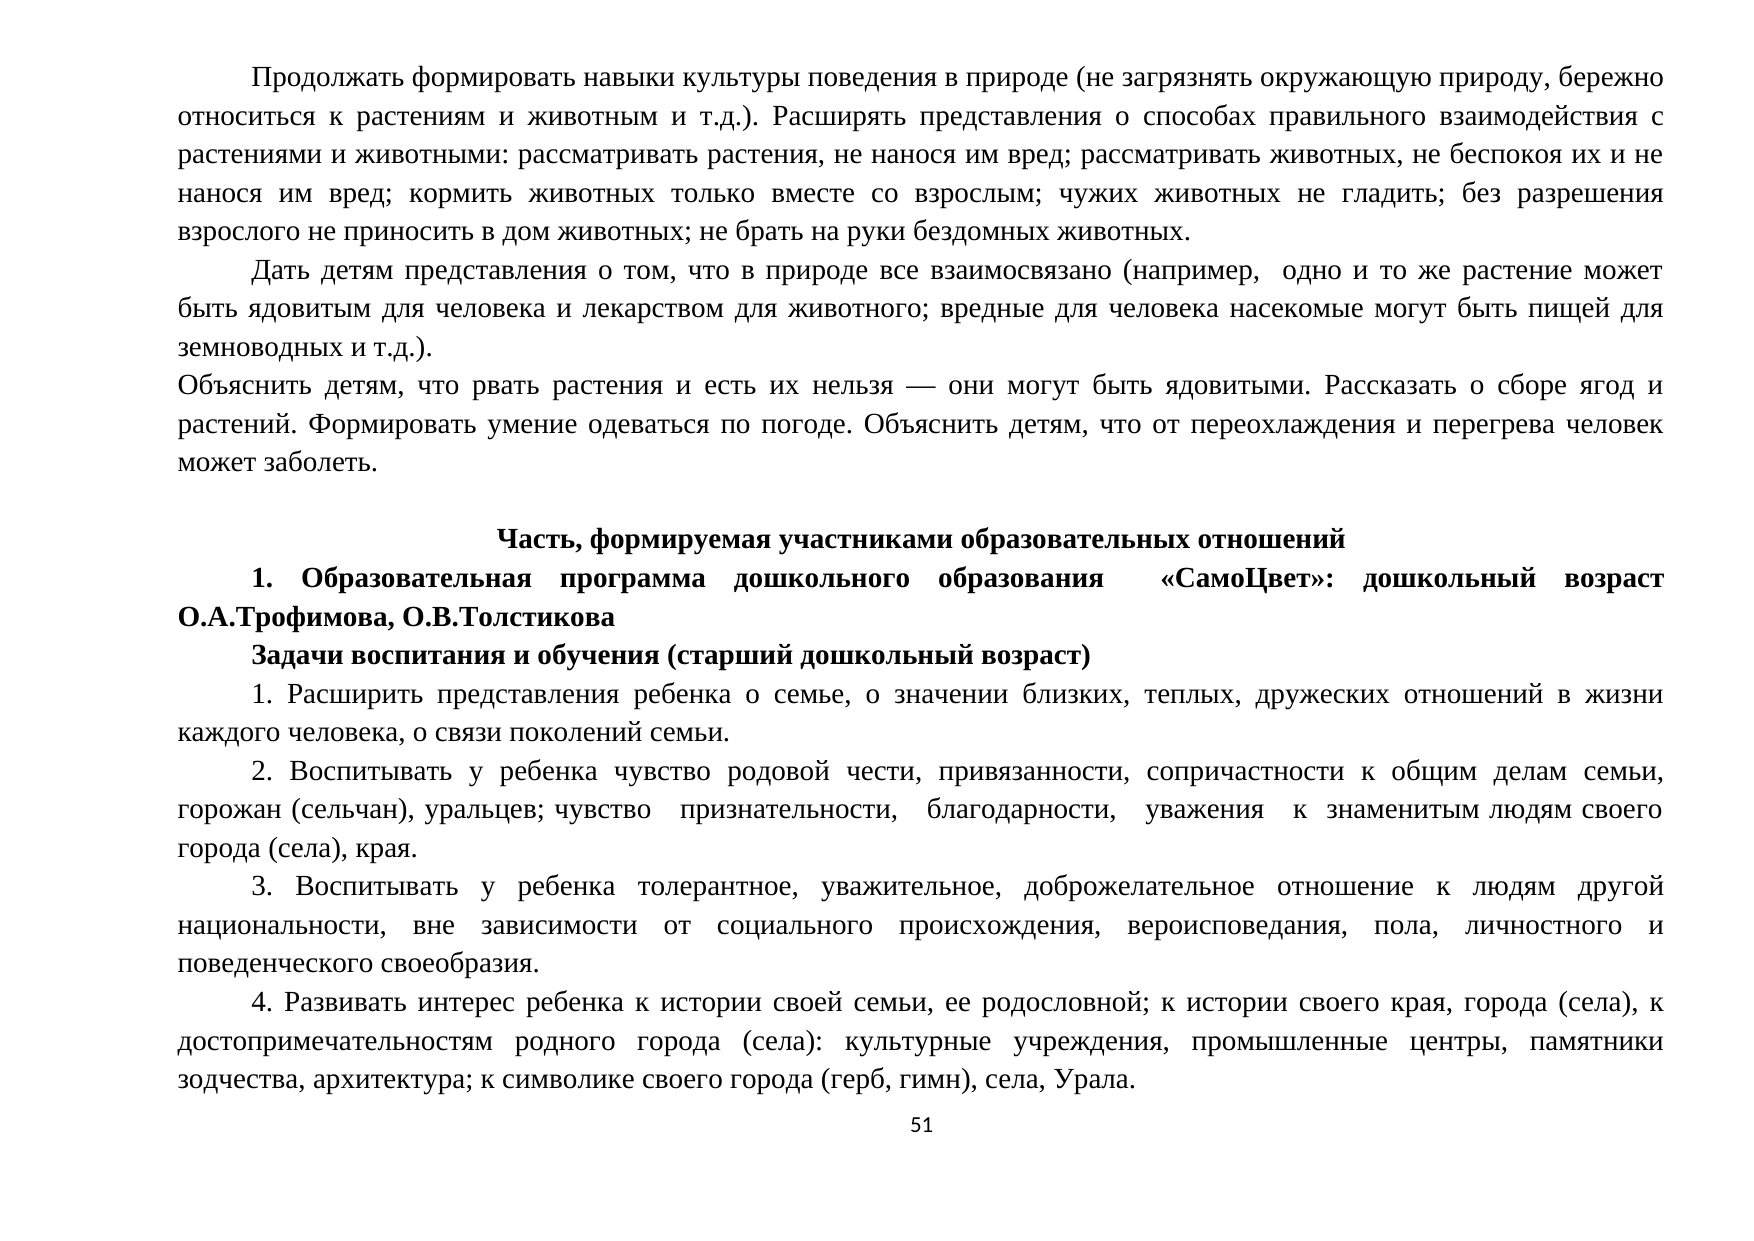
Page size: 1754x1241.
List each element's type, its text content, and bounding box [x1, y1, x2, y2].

text 1. Образовательная программа дошкольного образования «СамоЦвет»: дошкольный возраст О.А.Трофимова, О.В.Толстикова [177, 560, 1665, 632]
text 3. Воспитывать у ребенка толерантное, уважительное, доброжелательное отношение к людям другой национальности, вне зависимости от социального происхождения, вероисповедания, пола, личностного и поведенческого своеобразия. [177, 868, 1665, 979]
text Продолжать формировать навыки культуры поведения в природе (не загрязнять окружающую природу, бережно относиться к растениям и животным и т.д.). Расширять представления о способах правильного взаимодействия с растениями и животными: рассматривать растения, не нанося им вред; рассматривать животных, не беспокоя их и не нанося им вред; кормить животных только вместе со взрослым; чужих животных не гладить; без разрешения взрослого не приносить в дом животных; не брать на руки бездомных животных. [177, 59, 1665, 247]
text 2. Воспитывать у ребенка чувство родовой чести, привязанности, сопричастности к общим делам семьи, горожан (сельчан), уральцев; чувство признательности, благодарности, уважения к знаменитым людям своего города (села), края. [177, 753, 1665, 863]
text Часть, формируемая участниками образовательных отношений [177, 522, 1665, 555]
text Объяснить детям, что рвать растения и есть их нельзя — они могут быть ядовитыми. Рассказать о сборе ягод и растений. Формировать умение одеваться по погоде. Объяснить детям, что от переохлаждения и перегрева человек может заболеть. [177, 367, 1665, 478]
text Дать детям представления о том, что в природе все взаимосвязано (например, одно и то же растение может быть ядовитым для человека и лекарством для животного; вредные для человека насекомые могут быть пищей для земноводных и т.д.). [177, 252, 1665, 362]
text 4. Развивать интерес ребенка к истории своей семьи, ее родословной; к истории своего края, города (села), к достопримечательностям родного города (села): культурные учреждения, промышленные центры, памятники зодчества, архитектура; к символике своего города (герб, гимн), села, Урала. [177, 984, 1665, 1095]
text Задачи воспитания и обучения (старший дошкольный возраст) [177, 637, 1665, 671]
text 1. Расширить представления ребенка о семье, о значении близких, теплых, дружеских отношений в жизни каждого человека, о связи поколений семьи. [177, 676, 1665, 748]
